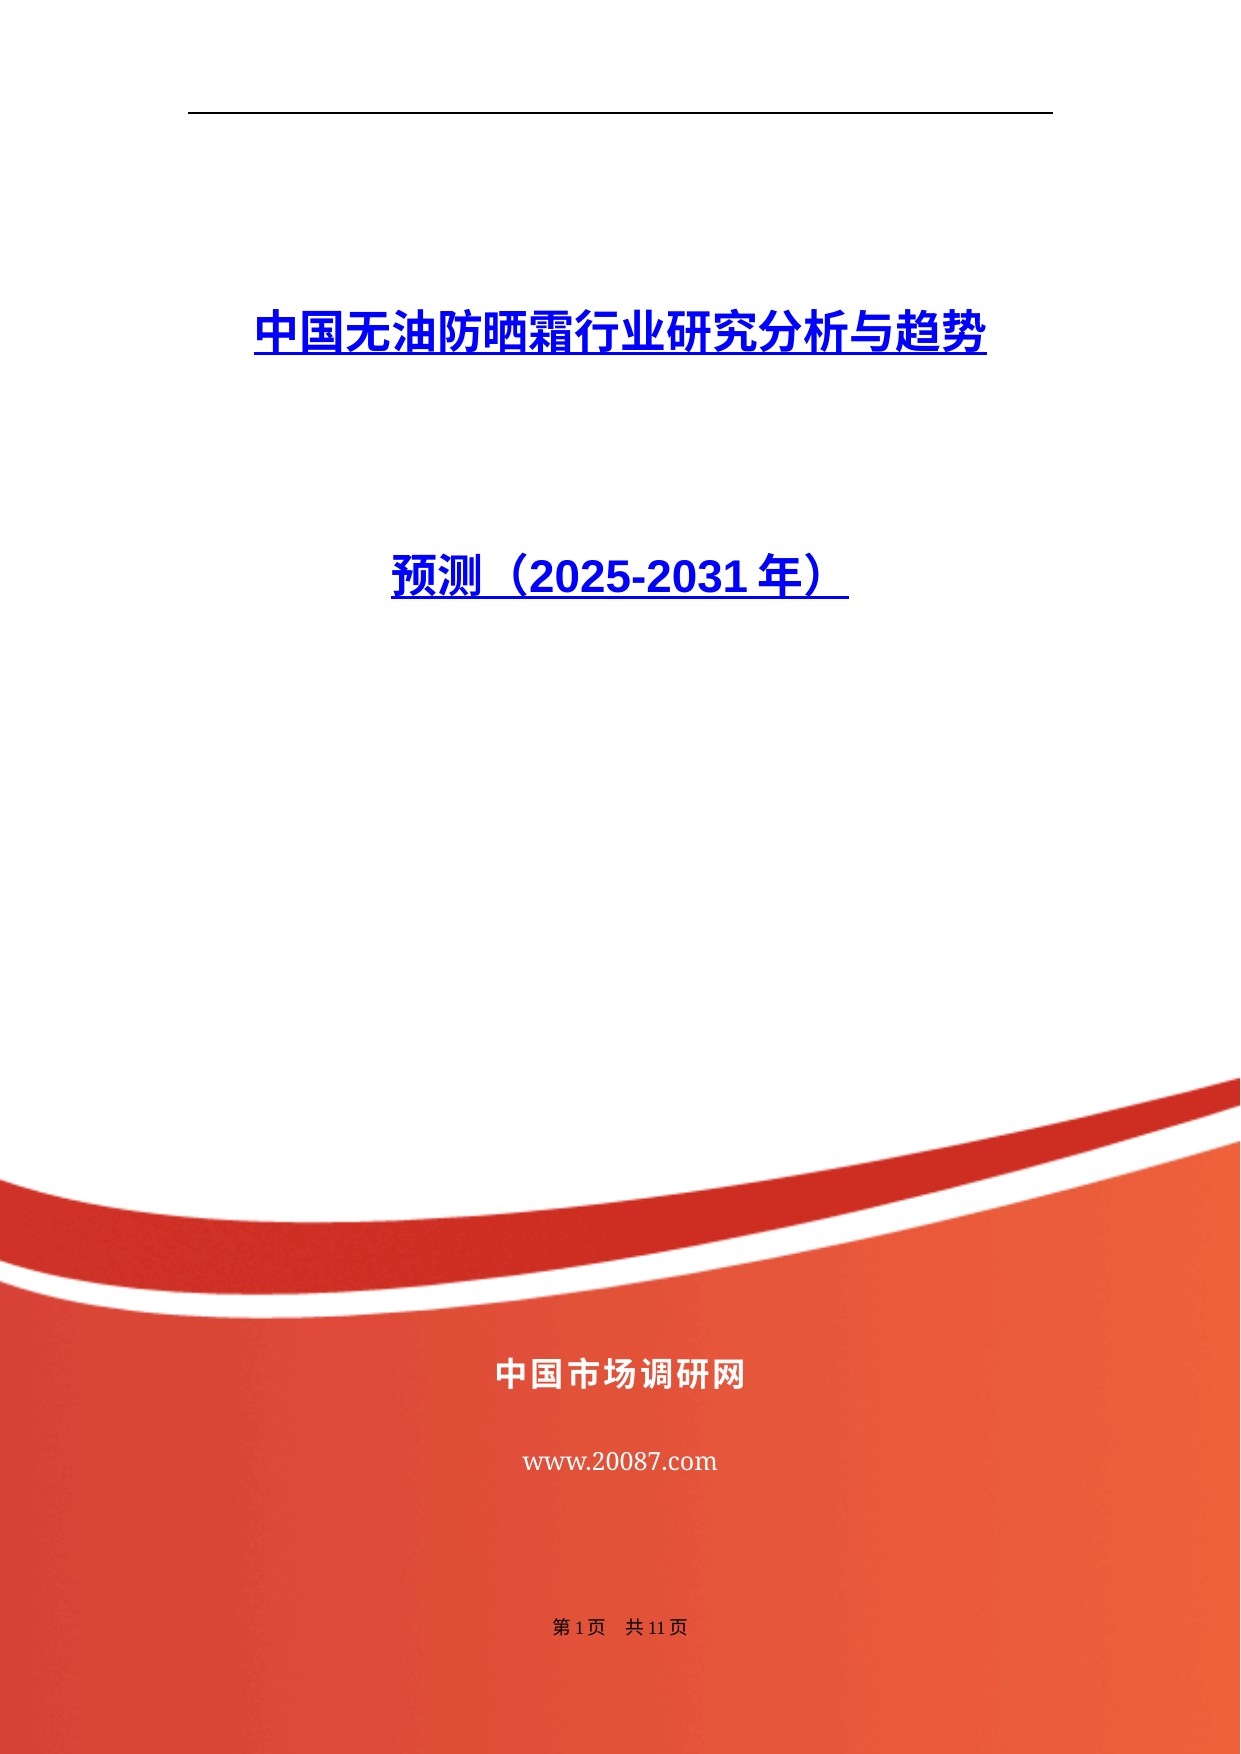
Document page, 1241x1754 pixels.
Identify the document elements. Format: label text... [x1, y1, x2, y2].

picture [0, 1006, 1241, 1754]
text www.20087.com [187, 1428, 1053, 1493]
table_header 中国无油防晒霜行业研究分析与趋势预测（2025-2031年） [188, 207, 1053, 773]
subtitle 中国市场调研网 [187, 1339, 1053, 1404]
